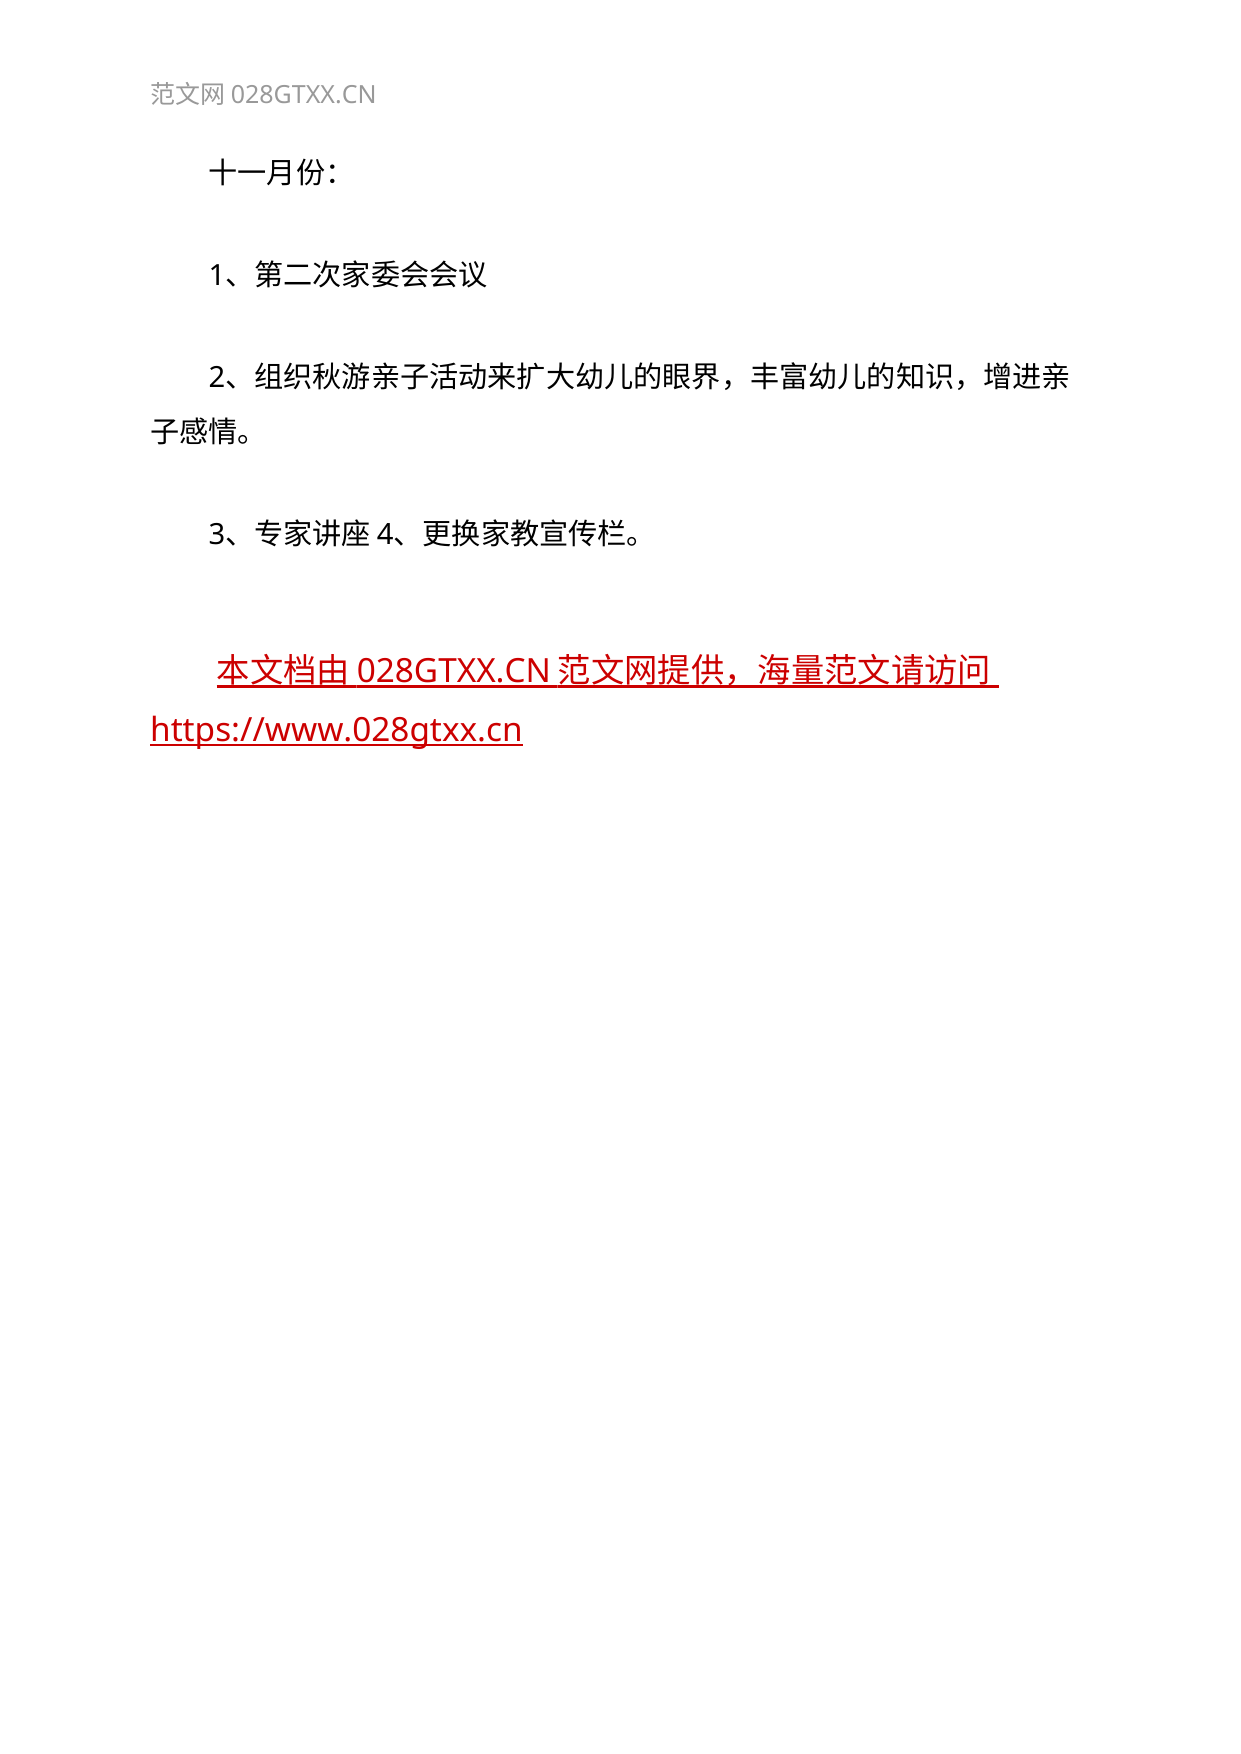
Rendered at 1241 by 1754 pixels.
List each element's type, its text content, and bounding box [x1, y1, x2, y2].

text 3、专家讲座4、更换家教宣传栏。 [150, 511, 1090, 553]
text 1、第二次家委会会议 [150, 252, 1090, 294]
text 2、组织秋游亲子活动来扩大幼儿的眼界，丰富幼儿的知识，增进亲子感情。 [150, 354, 1090, 451]
text 十一月份： [150, 150, 1090, 192]
text 本文档由028GTXX.CN范文网提供，海量范文请访问 https://www.028gtxx.cn [150, 644, 1090, 751]
